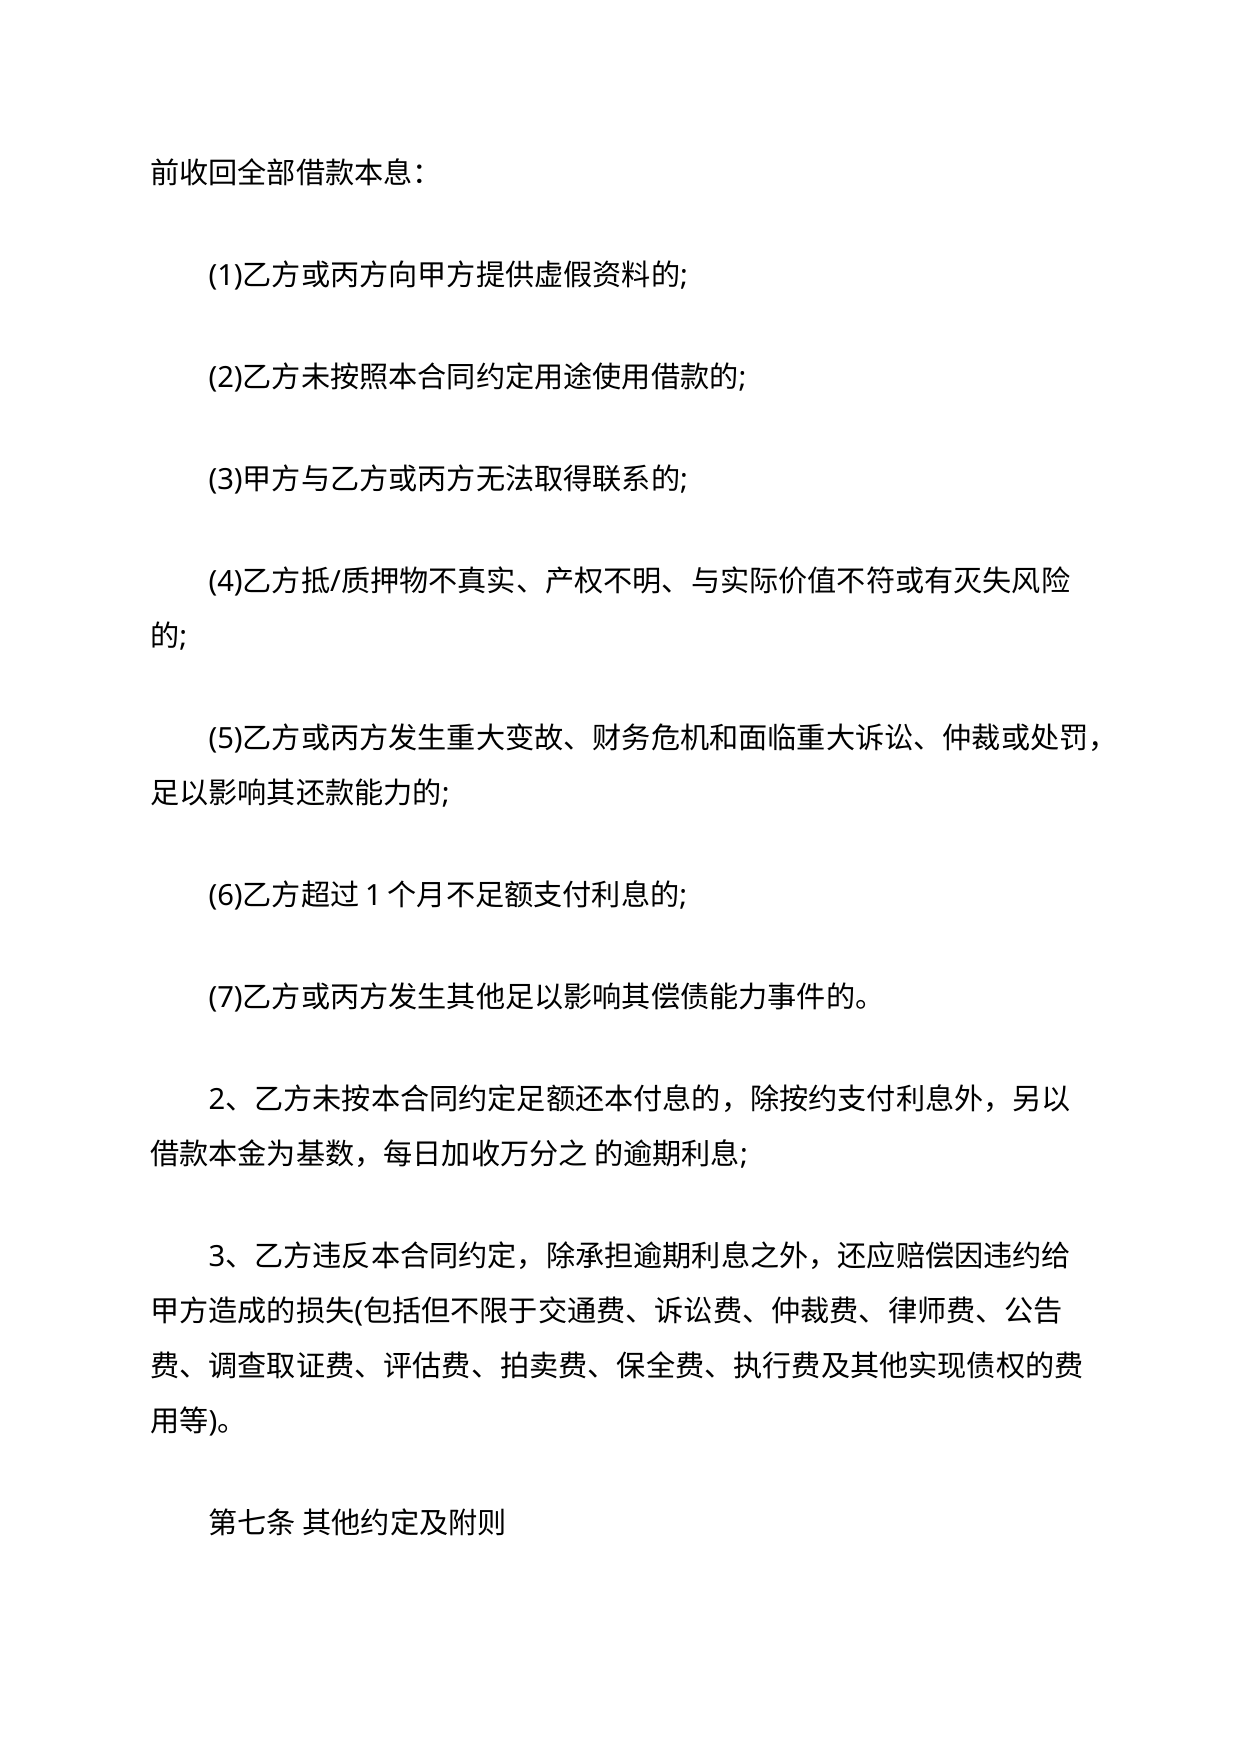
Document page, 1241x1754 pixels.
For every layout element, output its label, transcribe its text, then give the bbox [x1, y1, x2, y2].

text (7)乙方或丙方发生其他足以影响其偿债能力事件的。 [150, 974, 1090, 1016]
text (6)乙方超过1个月不足额支付利息的; [150, 872, 1090, 914]
text (4)乙方抵/质押物不真实、产权不明、与实际价值不符或有灭失风险的; [150, 558, 1090, 655]
text (2)乙方未按照本合同约定用途使用借款的; [150, 354, 1090, 396]
text (5)乙方或丙方发生重大变故、财务危机和面临重大诉讼、仲裁或处罚，足以影响其还款能力的; [150, 715, 1090, 812]
text 第七条 其他约定及附则 [150, 1499, 1090, 1542]
text (3)甲方与乙方或丙方无法取得联系的; [150, 456, 1090, 498]
text (1)乙方或丙方向甲方提供虚假资料的; [150, 252, 1090, 294]
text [150, 150, 1090, 192]
text 2、乙方未按本合同约定足额还本付息的，除按约支付利息外，另以借款本金为基数，每日加收万分之 的逾期利息; [150, 1076, 1090, 1173]
text 3、乙方违反本合同约定，除承担逾期利息之外，还应赔偿因违约给甲方造成的损失(包括但不限于交通费、诉讼费、仲裁费、律师费、公告费、调查取证费、评估费、拍卖费、保全费、执行费及其他实现债权的费用等)。 [150, 1233, 1090, 1440]
